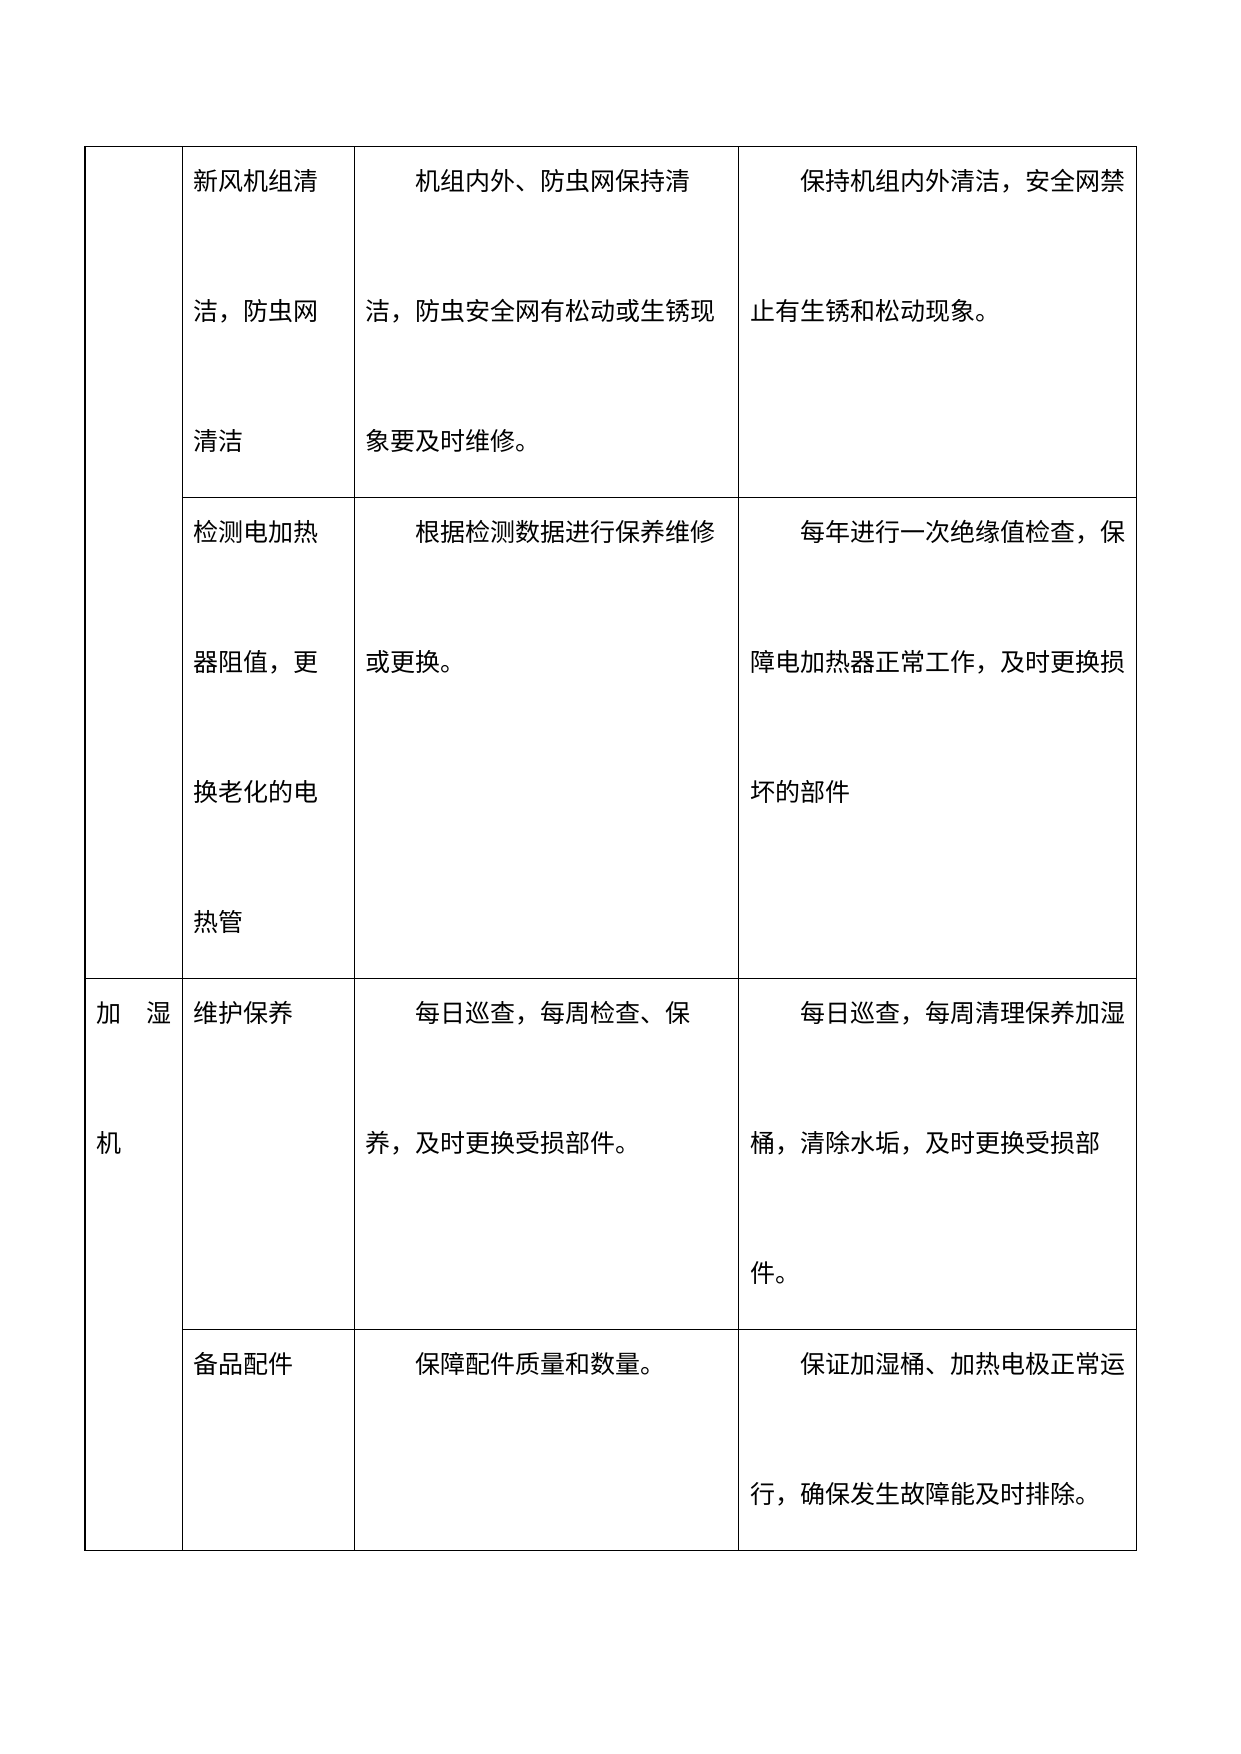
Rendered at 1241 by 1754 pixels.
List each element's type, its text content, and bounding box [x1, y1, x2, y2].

table_cell 备品配件 [183, 1330, 354, 1550]
table_cell 每年进行一次绝缘值检查，保障电加热器正常工作，及时更换损坏的部件 [739, 498, 1136, 978]
table_cell 检测电加热器阻值，更换老化的电热管 [183, 498, 354, 978]
table_cell 新风机组清洁，防虫网清洁 [183, 147, 354, 497]
table_cell 保持机组内外清洁，安全网禁止有生锈和松动现象。 [739, 147, 1136, 497]
table_cell 维护保养 [183, 979, 354, 1329]
table_cell 每日巡查，每周检查、保养，及时更换受损部件。 [355, 979, 738, 1329]
table_cell 根据检测数据进行保养维修或更换。 [355, 498, 738, 978]
table_cell 保障配件质量和数量。 [355, 1330, 738, 1550]
table_cell 机组内外、防虫网保持清洁，防虫安全网有松动或生锈现象要及时维修。 [355, 147, 738, 497]
table_cell 加湿机 [86, 979, 182, 1550]
table_cell 保证加湿桶、加热电极正常运行，确保发生故障能及时排除。 [739, 1330, 1136, 1550]
table_cell 每日巡查，每周清理保养加湿桶，清除水垢，及时更换受损部件。 [739, 979, 1136, 1329]
